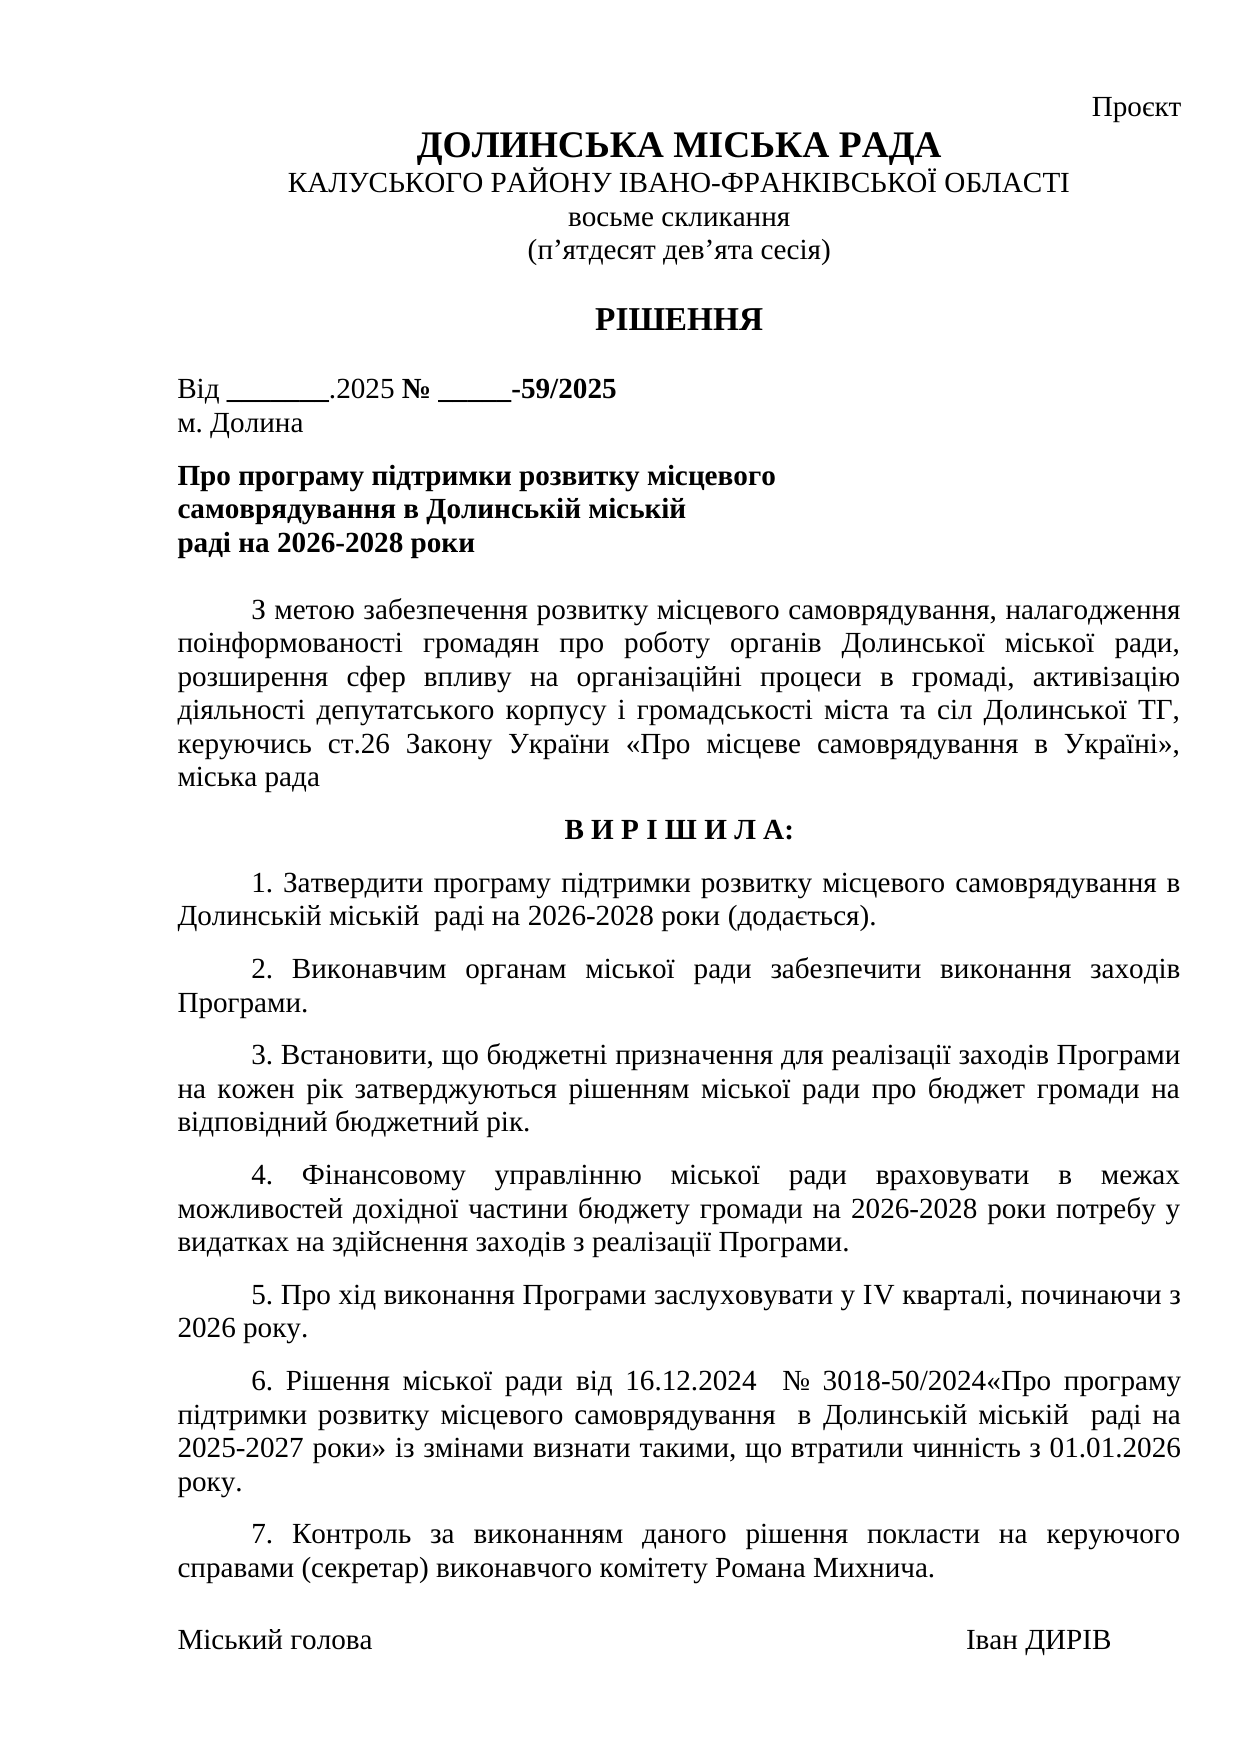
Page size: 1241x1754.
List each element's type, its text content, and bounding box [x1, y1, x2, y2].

text 1. Затвердити програму підтримки розвитку місцевого самоврядування в Долинській міській раді на 2026-2028 роки (додається). [177, 865, 1181, 932]
text м. Долина [177, 405, 1181, 438]
text 2. Виконавчим органам міської ради забезпечити виконання заходів Програми. [177, 951, 1181, 1018]
text Міський голова Іван ДИРІВ [177, 1622, 1181, 1656]
text восьме скликання [177, 199, 1181, 232]
text Про програму підтримки розвитку місцевого [177, 458, 1181, 491]
text З метою забезпечення розвитку місцевого самоврядування, налагодження поінформованості громадян про роботу органів Долинської міської ради, розширення сфер впливу на організаційні процеси в громаді, активізацію діяльності депутатського корпусу і громадськості міста та сіл Долинської ТГ, керуючись ст.26 Закону України «Про місцеве самоврядування в Україні», міська рада [177, 592, 1181, 793]
text самоврядування в Долинській міській [177, 491, 1181, 525]
text 6. Рішення міської ради від 16.12.2024 № 3018-50/2024«Про програму підтримки розвитку місцевого самоврядування в Долинській міській раді на 2025-2027 роки» із змінами визнати такими, що втратили чинність з 01.01.2026 року. [177, 1363, 1181, 1497]
text 7. Контроль за виконанням даного рішення покласти на керуючого справами (секретар) виконавчого комітету Романа Михнича. [177, 1517, 1181, 1584]
text КАЛУСЬКОГО РАЙОНУ ІВАНО-ФРАНКІВСЬКОЇ ОБЛАСТІ [177, 165, 1181, 199]
text В И Р І Ш И Л А: [177, 812, 1181, 846]
text РІШЕННЯ [177, 299, 1181, 338]
text 4. Фінансовому управлінню міської ради враховувати в межах можливостей дохідної частини бюджету громади на 2026-2028 роки потребу у видатках на здійснення заходів з реалізації Програми. [177, 1157, 1181, 1258]
text (п’ятдесят дев’ята сесія) [177, 232, 1181, 266]
text 5. Про хід виконання Програми заслуховувати у ІV кварталі, починаючи з 2026 року. [177, 1277, 1181, 1344]
text раді на 2026-2028 роки [177, 525, 1181, 558]
text Від _______.2025 № _____-59/2025 [177, 371, 1181, 405]
text ДОЛИНСЬКА МІСЬКА РАДА [177, 122, 1181, 165]
text 3. Встановити, що бюджетні призначення для реалізації заходів Програми на кожен рік затверджуються рішенням міської ради про бюджет громади на відповідний бюджетний рік. [177, 1037, 1181, 1138]
text Проєкт [177, 89, 1181, 122]
